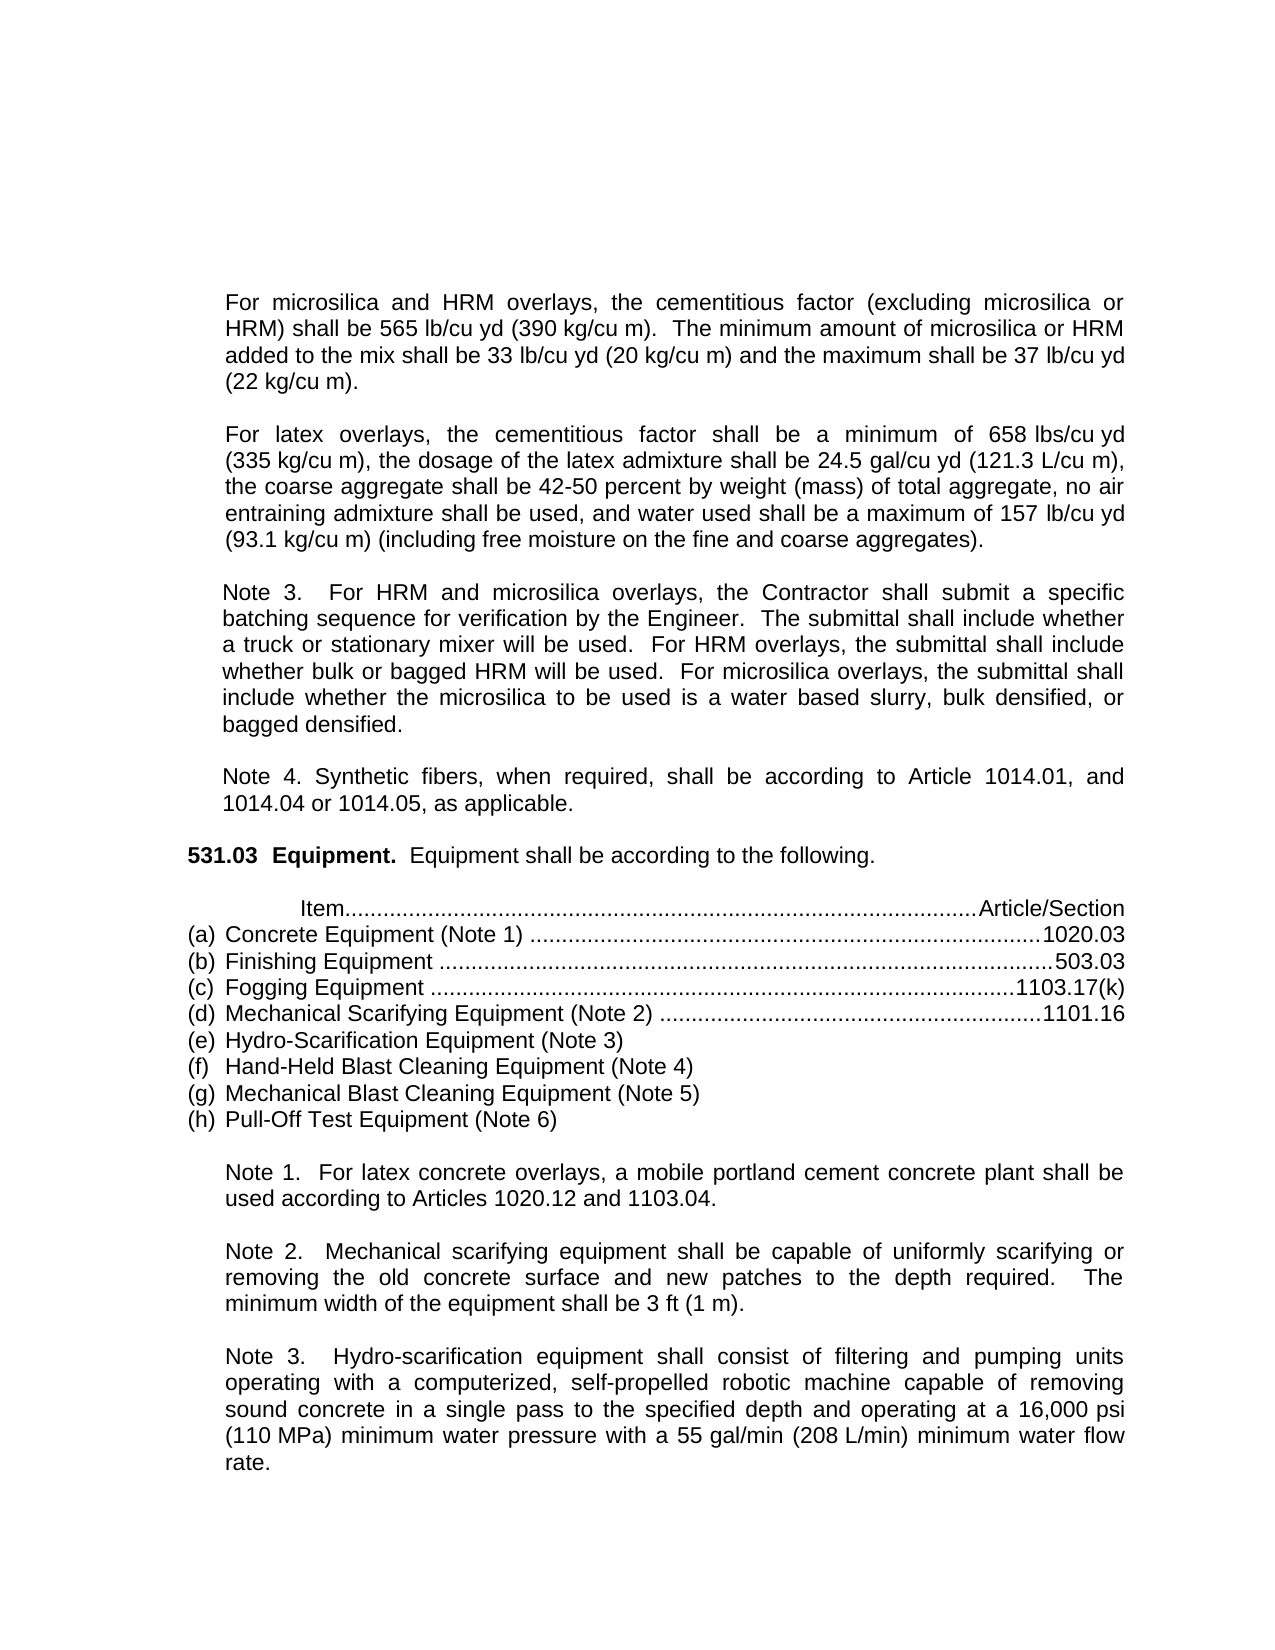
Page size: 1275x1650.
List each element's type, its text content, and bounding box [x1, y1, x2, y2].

text (c) Fogging Equipment 1103.17(k) [187, 974, 1125, 1000]
text (b) Finishing Equipment 503.03 [187, 948, 1125, 974]
text (a) Concrete Equipment (Note 1) 1020.03 [187, 921, 1125, 948]
text For microsilica and HRM overlays, the cementitious factor (excluding microsilica or HRM) shall be 565 lb/cu yd (390 kg/cu m). The minimum amount of microsilica or HRM added to the mix shall be 33 lb/cu yd (20 kg/cu m) and the maximum shall be 37 lb/cu yd (22 kg/cu m). [225, 289, 1125, 394]
text Note 3. For HRM and microsilica overlays, the Contractor shall submit a specific batching sequence for verification by the Engineer. The submittal shall include whether a truck or stationary mixer will be used. For HRM overlays, the submittal shall include whether bulk or bagged HRM will be used. For microsilica overlays, the submittal shall include whether the microsilica to be used is a water based slurry, bulk densified, or bagged densified. [222, 579, 1125, 737]
text (h) Pull-Off Test Equipment (Note 6) [187, 1106, 1125, 1132]
text (e) Hydro-Scarification Equipment (Note 3) [187, 1027, 1125, 1053]
text Note 3. Hydro-scarification equipment shall consist of filtering and pumping units operating with a computerized, self-propelled robotic machine capable of removing sound concrete in a single pass to the specified depth and operating at a 16,000 psi (110 MPa) minimum water pressure with a 55 gal/min (208 L/min) minimum water flow rate. [225, 1343, 1125, 1475]
text (d) Mechanical Scarifying Equipment (Note 2) 1101.16 [187, 1000, 1125, 1027]
text (f) Hand-Held Blast Cleaning Equipment (Note 4) [187, 1053, 1125, 1079]
text Note 1. For latex concrete overlays, a mobile portland cement concrete plant shall be used according to Articles 1020.12 and 1103.04. [225, 1158, 1125, 1211]
text For latex overlays, the cementitious factor shall be a minimum of 658 lbs/cu yd (335 kg/cu m), the dosage of the latex admixture shall be 24.5 gal/cu yd (121.3 L/cu m), the coarse aggregate shall be 42-50 percent by weight (mass) of total aggregate, no air entraining admixture shall be used, and water used shall be a maximum of 157 lb/cu yd (93.1 kg/cu m) (including free moisture on the fine and coarse aggregates). [225, 421, 1125, 552]
text 531.03 Equipment. Equipment shall be according to the following. [150, 842, 1125, 869]
text Note 2. Mechanical scarifying equipment shall be capable of uniformly scarifying or removing the old concrete surface and new patches to the depth required. The minimum width of the equipment shall be 3 ft (1 m). [225, 1238, 1125, 1317]
text Item Article/Section [300, 895, 1125, 921]
text Note 4. Synthetic fibers, when required, shall be according to Article 1014.01, and 1014.04 or 1014.05, as applicable. [222, 763, 1125, 816]
text (g) Mechanical Blast Cleaning Equipment (Note 5) [187, 1079, 1125, 1106]
